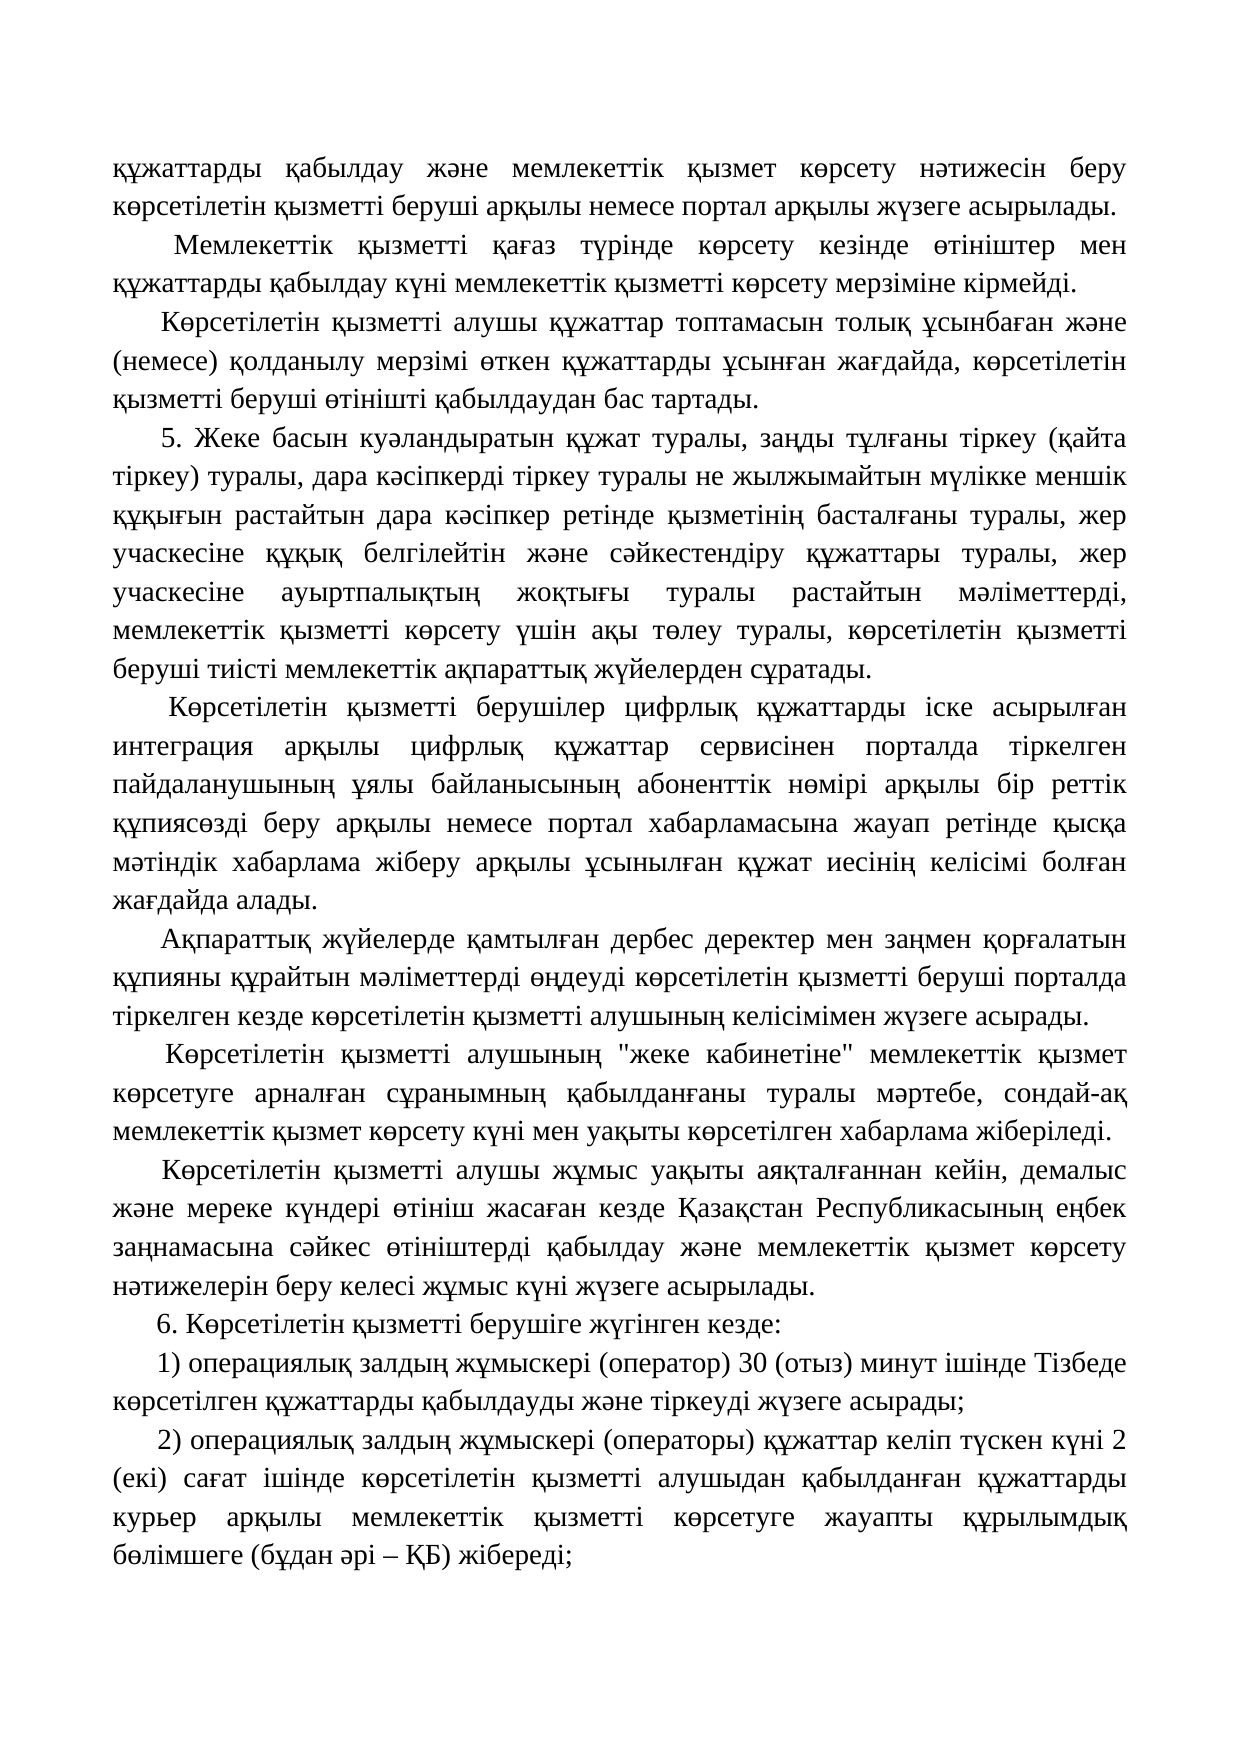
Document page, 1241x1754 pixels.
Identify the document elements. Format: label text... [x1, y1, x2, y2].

text Көрсетілетін қызметті берушілер цифрлық құжаттарды іске асырылған интеграция арқылы цифрлық құжаттар сервисінен порталда тіркелген пайдаланушының ұялы байланысының абоненттік нөмірі арқылы бір реттік құпиясөзді беру арқылы немесе портал хабарламасына жауап ретінде қысқа мәтіндік хабарлама жіберу арқылы ұсынылған құжат иесінің келісімі болған жағдайда алады. [112, 689, 1128, 916]
text Көрсетілетін қызметті алушы жұмыс уақыты аяқталғаннан кейін, демалыс және мереке күндері өтініш жасаған кезде Қазақстан Республикасының еңбек заңнамасына сәйкес өтініштерді қабылдау және мемлекеттік қызмет көрсету нәтижелерін беру келесі жұмыс күні жүзеге асырылады. [112, 1152, 1128, 1301]
text Мемлекеттік қызметті қағаз түрінде көрсету кезінде өтініштер мен құжаттарды қабылдау күні мемлекеттік қызметті көрсету мерзіміне кірмейді. [112, 227, 1128, 299]
text 1) операциялық залдың жұмыскері (оператор) 30 (отыз) минут ішінде Тізбеде көрсетілген құжаттарды қабылдауды және тіркеуді жүзеге асырады; [112, 1345, 1128, 1417]
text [112, 150, 1128, 222]
text Көрсетілетін қызметті алушының "жеке кабинетіне" мемлекеттік қызмет көрсетуге арналған сұранымның қабылданғаны туралы мәртебе, сондай-ақ мемлекеттік қызмет көрсету күні мен уақыты көрсетілген хабарлама жіберіледі. [112, 1036, 1128, 1147]
text 5. Жеке басын куәландыратын құжат туралы, заңды тұлғаны тіркеу (қайта тіркеу) туралы, дара кәсіпкерді тіркеу туралы не жылжымайтын мүлікке меншік құқығын растайтын дара кәсіпкер ретінде қызметінің басталғаны туралы, жер учаскесіне құқық белгілейтін және сәйкестендіру құжаттары туралы, жер учаскесіне ауыртпалықтың жоқтығы туралы растайтын мәліметтерді, мемлекеттік қызметті көрсету үшін ақы төлеу туралы, көрсетілетін қызметті беруші тиісті мемлекеттік ақпараттық жүйелерден сұратады. [112, 420, 1128, 684]
text 2) операциялық залдың жұмыскері (операторы) құжаттар келіп түскен күні 2 (екі) сағат ішінде көрсетілетін қызметті алушыдан қабылданған құжаттарды курьер арқылы мемлекеттік қызметті көрсетуге жауапты құрылымдық бөлімшеге (бұдан әрі – ҚБ) жібереді; [112, 1422, 1128, 1571]
text Ақпараттық жүйелерде қамтылған дербес деректер мен заңмен қорғалатын құпияны құрайтын мәліметтерді өңдеуді көрсетілетін қызметті беруші порталда тіркелген кезде көрсетілетін қызметті алушының келісімімен жүзеге асырады. [112, 921, 1128, 1031]
text 6. Көрсетілетін қызметті берушіге жүгінген кезде: [112, 1306, 1128, 1340]
text Көрсетілетін қызметті алушы құжаттар топтамасын толық ұсынбаған және (немесе) қолданылу мерзімі өткен құжаттарды ұсынған жағдайда, көрсетілетін қызметті беруші өтінішті қабылдаудан бас тартады. [112, 304, 1128, 415]
